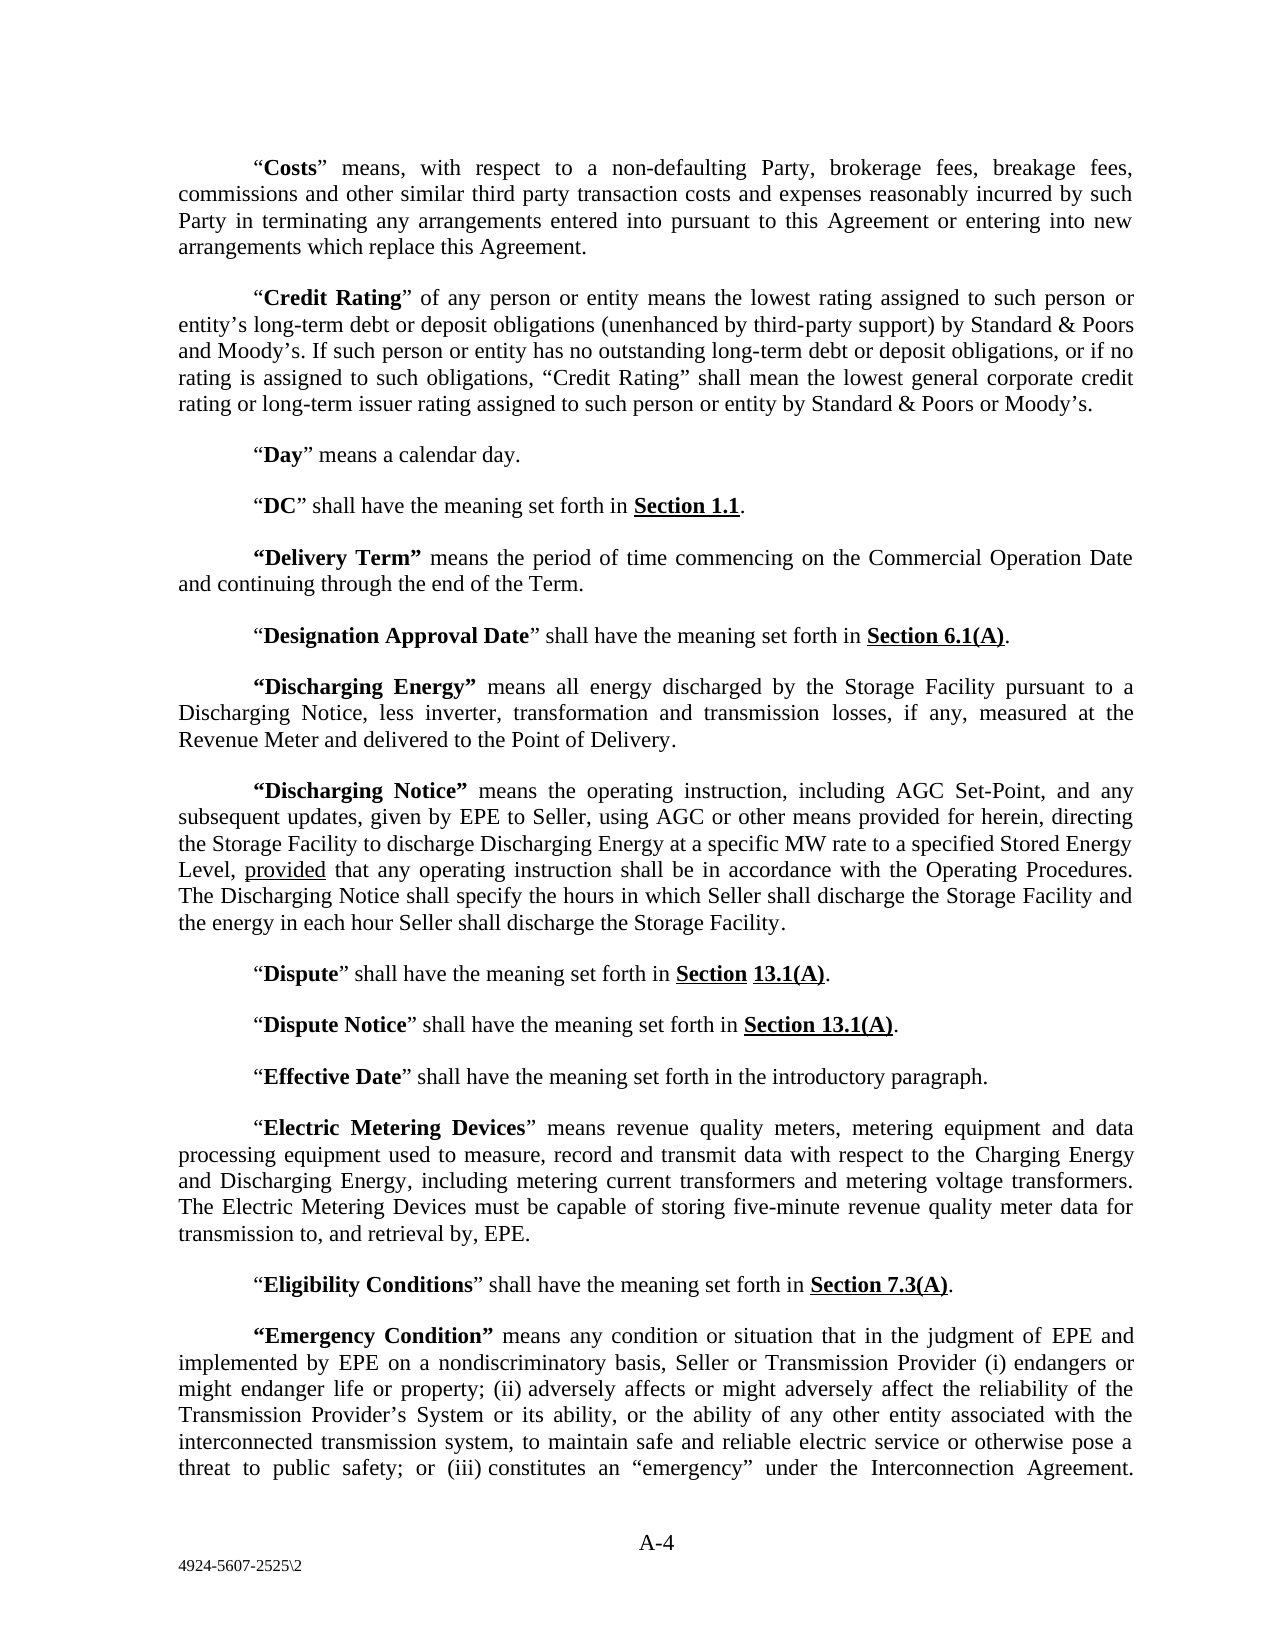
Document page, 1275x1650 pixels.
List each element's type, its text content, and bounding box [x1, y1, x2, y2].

text “Discharging Energy” means all energy discharged by the Storage Facility pursuant to a Discharging Notice, less inverter, transformation and transmission losses, if any, measured at the Revenue Meter and delivered to the Point of Delivery. [178, 673, 1134, 752]
text “Dispute Notice” shall have the meaning set forth in Section 13.1(A). [178, 1012, 1134, 1038]
text “Dispute” shall have the meaning set forth in Section 13.1(A). [178, 960, 1134, 987]
text “DC” shall have the meaning set forth in Section 1.1. [178, 493, 1134, 519]
text “Discharging Notice” means the operating instruction, including AGC Set-Point, and any subsequent updates, given by EPE to Seller, using AGC or other means provided for herein, directing the Storage Facility to discharge Discharging Energy at a specific MW rate to a specified Stored Energy Level, provided that any operating instruction shall be in accordance with the Operating Procedures. The Discharging Notice shall specify the hours in which Seller shall discharge the Storage Facility and the energy in each hour Seller shall discharge the Storage Facility. [178, 777, 1134, 935]
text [178, 1322, 1134, 1481]
text “Eligibility Conditions” shall have the meaning set forth in Section 7.3(A). [178, 1271, 1134, 1297]
text “Electric Metering Devices” means revenue quality meters, metering equipment and data processing equipment used to measure, record and transmit data with respect to the Charging Energy and Discharging Energy, including metering current transformers and metering voltage transformers. The Electric Metering Devices must be capable of storing five-minute revenue quality meter data for transmission to, and retrieval by, EPE. [178, 1114, 1134, 1246]
text “Effective Date” shall have the meaning set forth in the introductory paragraph. [178, 1063, 1134, 1089]
text “Day” means a calendar day. [178, 441, 1134, 468]
text “Costs” means, with respect to a non-defaulting Party, brokerage fees, breakage fees, commissions and other similar third party transaction costs and expenses reasonably incurred by such Party in terminating any arrangements entered into pursuant to this Agreement or entering into new arrangements which replace this Agreement. [178, 154, 1134, 259]
text “Designation Approval Date” shall have the meaning set forth in Section 6.1(A). [178, 622, 1134, 648]
text “Delivery Term” means the period of time commencing on the Commercial Operation Date and continuing through the end of the Term. [178, 544, 1134, 597]
text “Credit Rating” of any person or entity means the lowest rating assigned to such person or entity’s long-term debt or deposit obligations (unenhanced by third-party support) by Standard & Poors and Moody’s. If such person or entity has no outstanding long-term debt or deposit obligations, or if no rating is assigned to such obligations, “Credit Rating” shall mean the lowest general corporate credit rating or long-term issuer rating assigned to such person or entity by Standard & Poors or Moody’s. [178, 284, 1134, 416]
